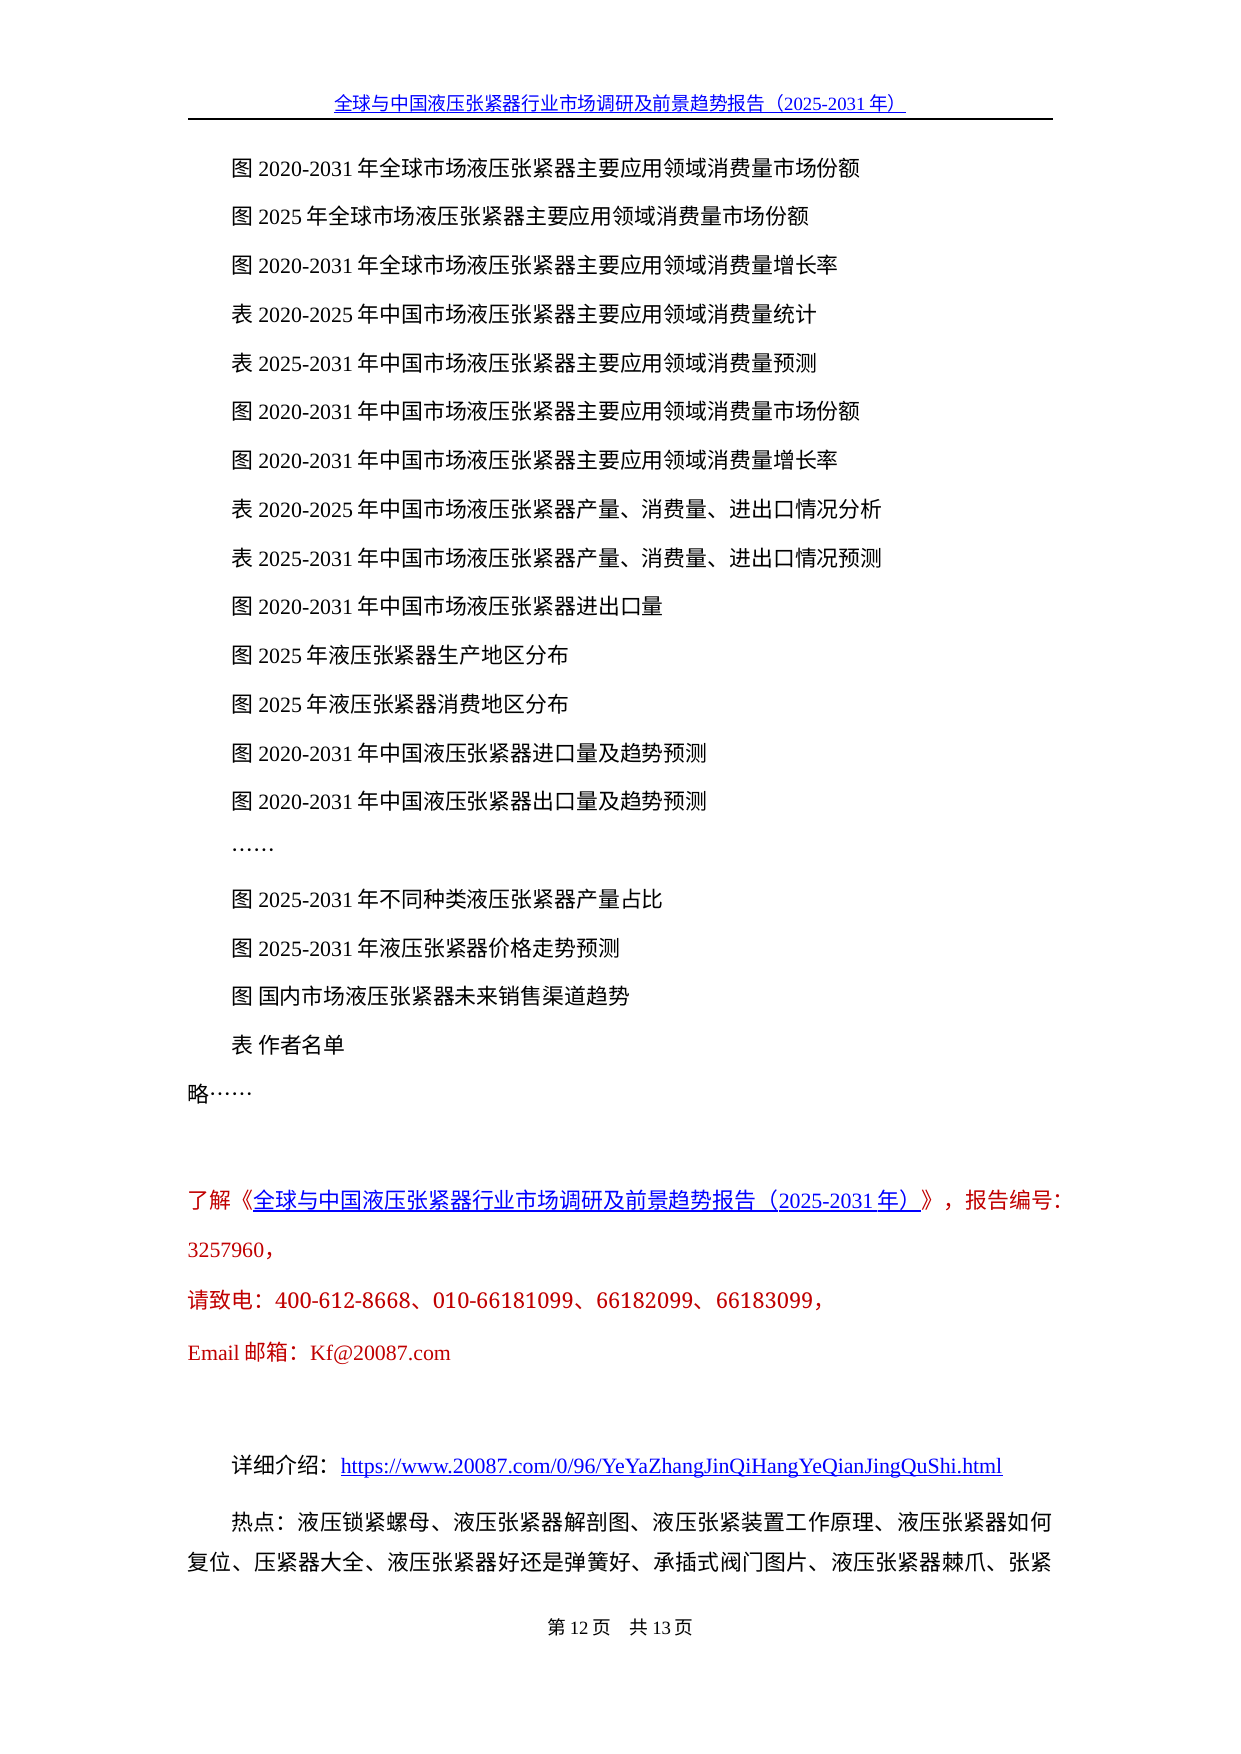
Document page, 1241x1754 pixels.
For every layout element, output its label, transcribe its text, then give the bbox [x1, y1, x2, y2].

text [187, 150, 1053, 1109]
text Email邮箱：Kf@20087.com [187, 1335, 1053, 1367]
text 了解《全球与中国液压张紧器行业市场调研及前景趋势报告（2025-2031年）》，报告编号：3257960， [187, 1183, 1053, 1264]
text 详细介绍：https://www.20087.com/0/96/YeYaZhangJinQiHangYeQianJingQuShi.html [187, 1448, 1053, 1480]
text 请致电：400-612-8668、010-66181099、66182099、66183099， [187, 1283, 1053, 1316]
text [187, 1504, 1053, 1577]
